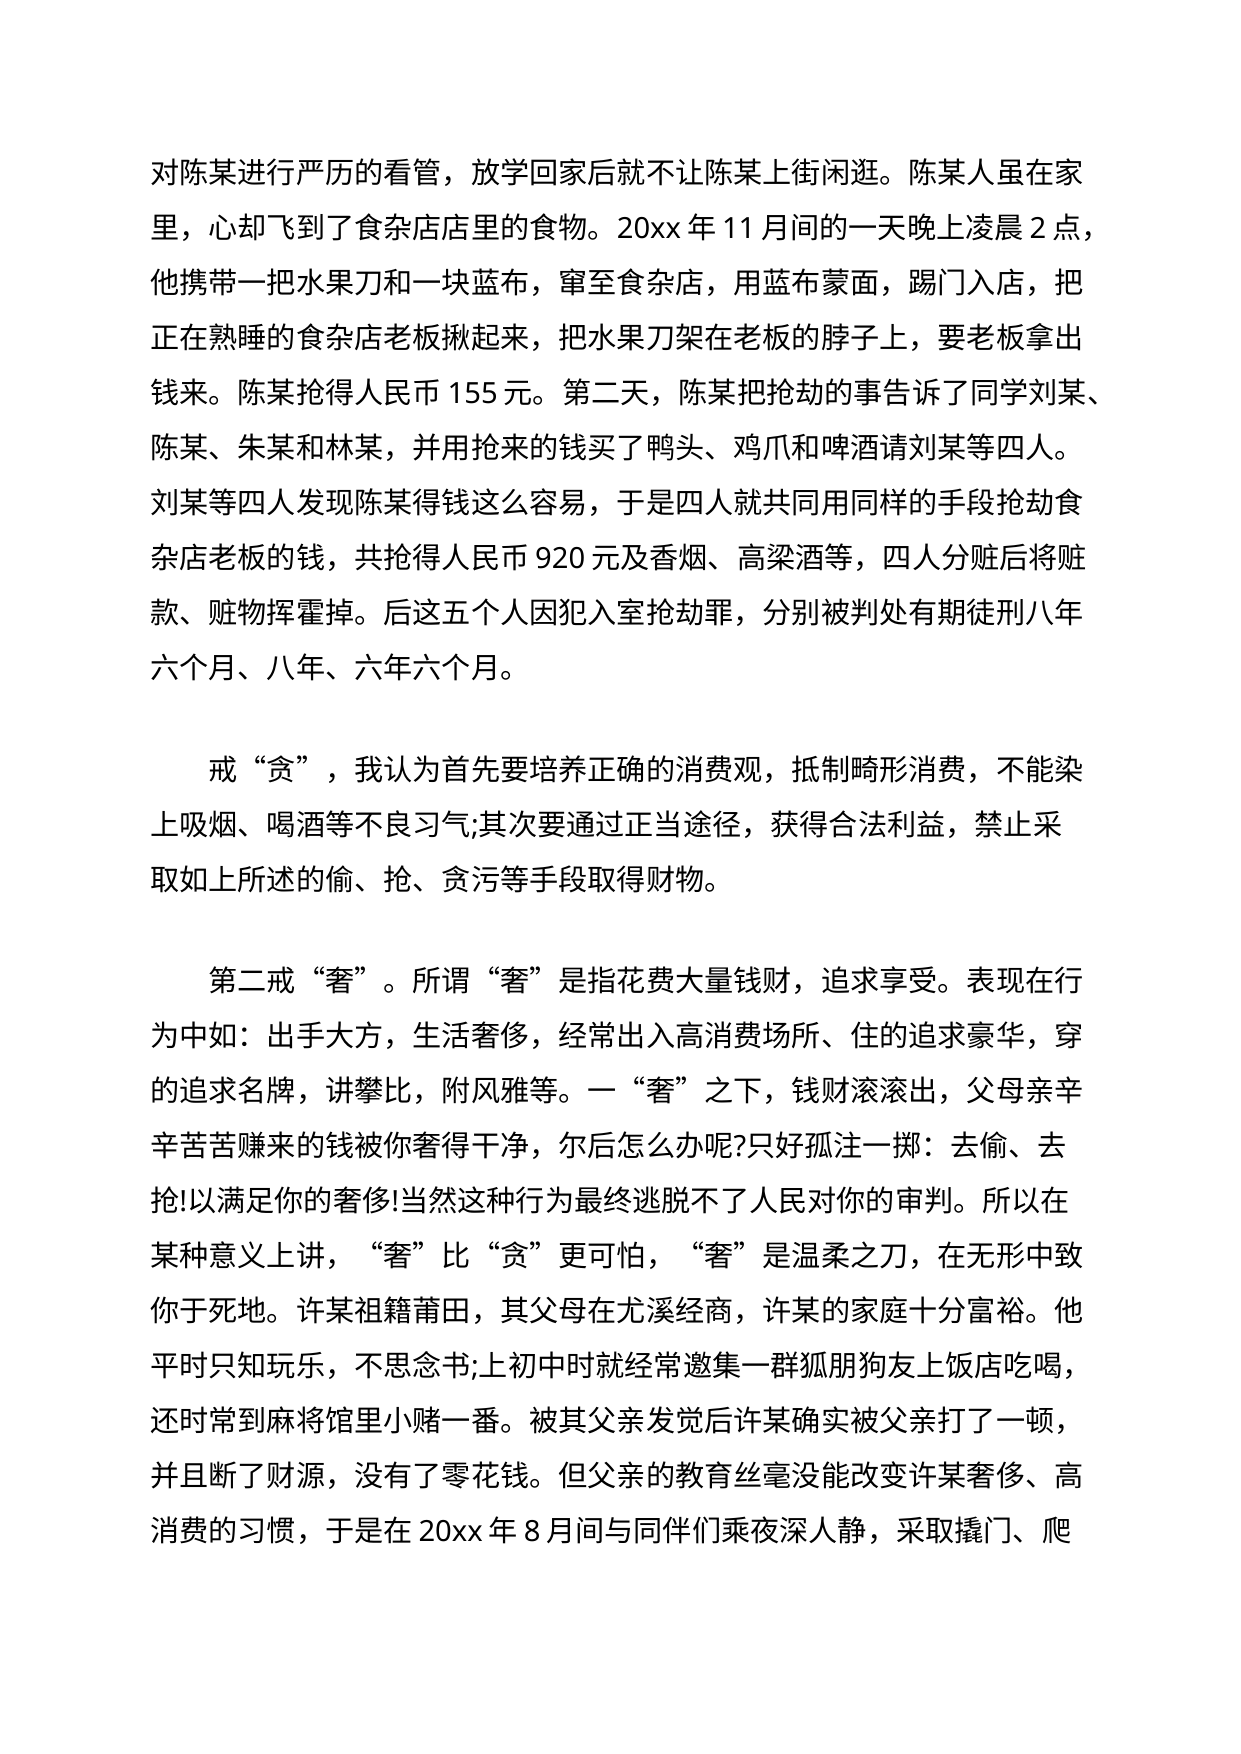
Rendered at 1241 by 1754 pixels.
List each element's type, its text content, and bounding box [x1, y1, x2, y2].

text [150, 958, 1090, 1549]
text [150, 150, 1090, 687]
text 戒“贪”，我认为首先要培养正确的消费观，抵制畸形消费，不能染上吸烟、喝酒等不良习气;其次要通过正当途径，获得合法利益，禁止采取如上所述的偷、抢、贪污等手段取得财物。 [150, 746, 1090, 898]
